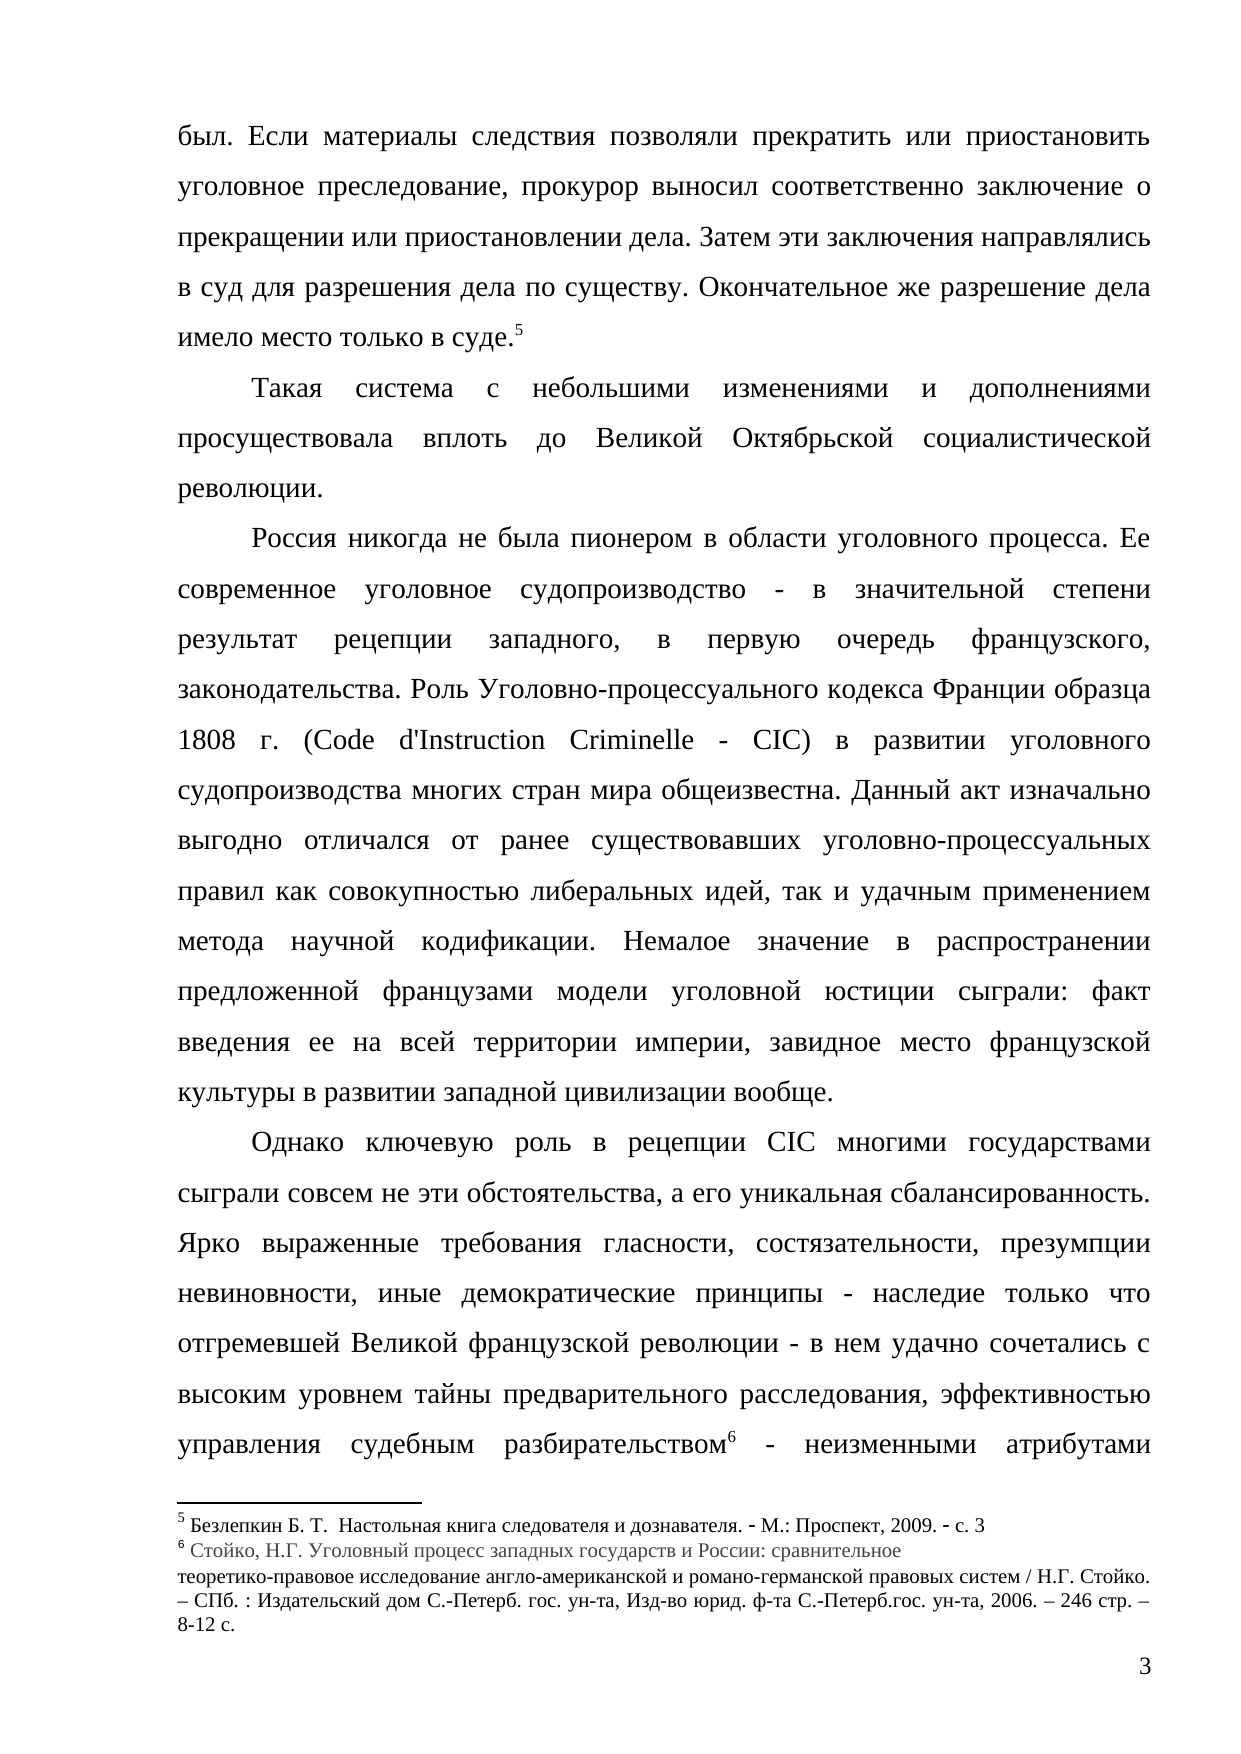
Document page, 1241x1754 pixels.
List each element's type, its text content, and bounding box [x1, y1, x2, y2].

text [177, 1124, 1152, 1460]
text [177, 118, 1152, 353]
text Такая система с небольшими изменениями и дополнениями просуществовала вплоть до Великой Октябрьской социалистической революции. [177, 370, 1152, 504]
text Россия никогда не была пионером в области уголовного процесса. Ее современное уголовное судопроизводство - в значительной степени результат рецепции западного, в первую очередь французского, законодательства. Роль Уголовно-процессуального кодекса Франции образца . (Code d'Instruction Criminelle - CIC) в развитии уголовного судопроизводства многих стран мира общеизвестна. Данный акт изначально выгодно отличался от ранее существовавших уголовно-процессуальных правил как совокупностью либеральных идей, так и удачным применением метода научной кодификации. Немалое значение в распространении предложенной французами модели уголовной юстиции сыграли: факт введения ее на всей территории империи, завидное место французской культуры в развитии западной цивилизации вообще. [177, 521, 1152, 1108]
